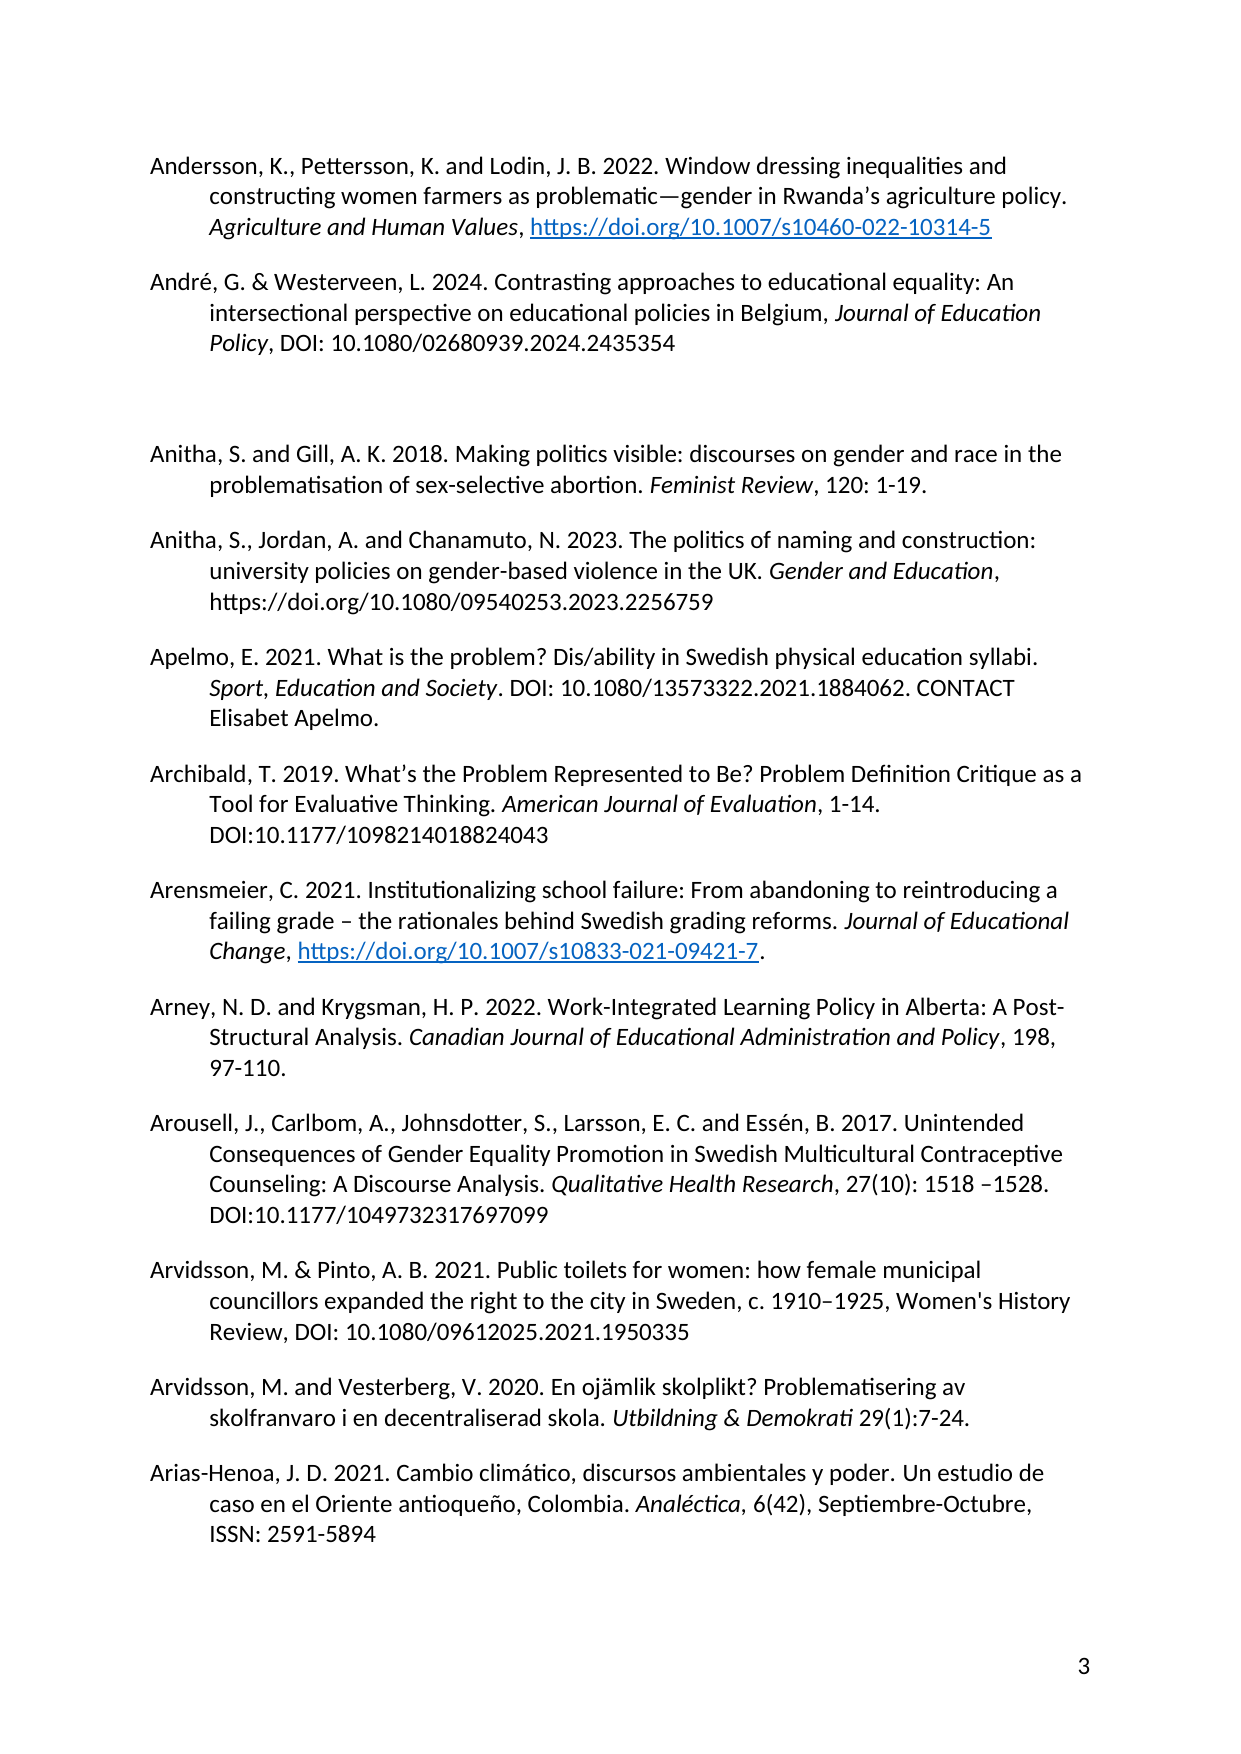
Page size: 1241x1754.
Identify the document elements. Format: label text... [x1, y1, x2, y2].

text Apelmo, E. 2021. What is the problem? Dis/ability in Swedish physical education syllabi. Sport, Education and Society. DOI: 10.1080/13573322.2021.1884062. CONTACT Elisabet Apelmo. [150, 641, 1090, 733]
text Arvidsson, M. and Vesterberg, V. 2020. En ojämlik skolplikt? Problematisering av skolfranvaro i en decentraliserad skola. Utbildning & Demokrati 29(1):7-24. [150, 1371, 1090, 1432]
text Anitha, S. and Gill, A. K. 2018. Making politics visible: discourses on gender and race in the problematisation of sex-selective abortion. Feminist Review, 120: 1-19. [150, 439, 1090, 500]
text André, G. & Westerveen, L. 2024. Contrasting approaches to educational equality: An intersectional perspective on educational policies in Belgium, Journal of Education Policy, DOI: 10.1080/02680939.2024.2435354 [150, 267, 1090, 358]
text Archibald, T. 2019. What’s the Problem Represented to Be? Problem Definition Critique as a Tool for Evaluative Thinking. American Journal of Evaluation, 1-14. DOI:10.1177/1098214018824043 [150, 758, 1090, 849]
text Arias-Henoa, J. D. 2021. Cambio climático, discursos ambientales y poder. Un estudio de caso en el Oriente antioqueño, Colombia. Analéctica, 6(42), Septiembre-Octubre, ISSN: 2591-5894 [150, 1457, 1090, 1549]
text Arvidsson, M. & Pinto, A. B. 2021. Public toilets for women: how female municipal councillors expanded the right to the city in Sweden, c. 1910–1925, Women's History Review, DOI: 10.1080/09612025.2021.1950335 [150, 1254, 1090, 1346]
text Arensmeier, C. 2021. Institutionalizing school failure: From abandoning to reintroducing a failing grade – the rationales behind Swedish grading reforms. Journal of Educational Change, https://doi.org/10.1007/s10833-021-09421-7. [150, 874, 1090, 966]
text Arney, N. D. and Krygsman, H. P. 2022. Work-Integrated Learning Policy in Alberta: A Post-Structural Analysis. Canadian Journal of Educational Administration and Policy, 198, 97-110. [150, 991, 1090, 1082]
text Anitha, S., Jordan, A. and Chanamuto, N. 2023. The politics of naming and construction: university policies on gender-based violence in the UK. Gender and Education, https://doi.org/10.1080/09540253.2023.2256759 [150, 525, 1090, 616]
text Arousell, J., Carlbom, A., Johnsdotter, S., Larsson, E. C. and Essén, B. 2017. Unintended Consequences of Gender Equality Promotion in Swedish Multicultural Contraceptive Counseling: A Discourse Analysis. Qualitative Health Research, 27(10): 1518 –1528. DOI:10.1177/1049732317697099 [150, 1107, 1090, 1229]
text Andersson, K., Pettersson, K. and Lodin, J. B. 2022. Window dressing inequalities and constructing women farmers as problematic—gender in Rwanda’s agriculture policy. Agriculture and Human Values, https://doi.org/10.1007/s10460-022-10314-5 [150, 150, 1090, 242]
